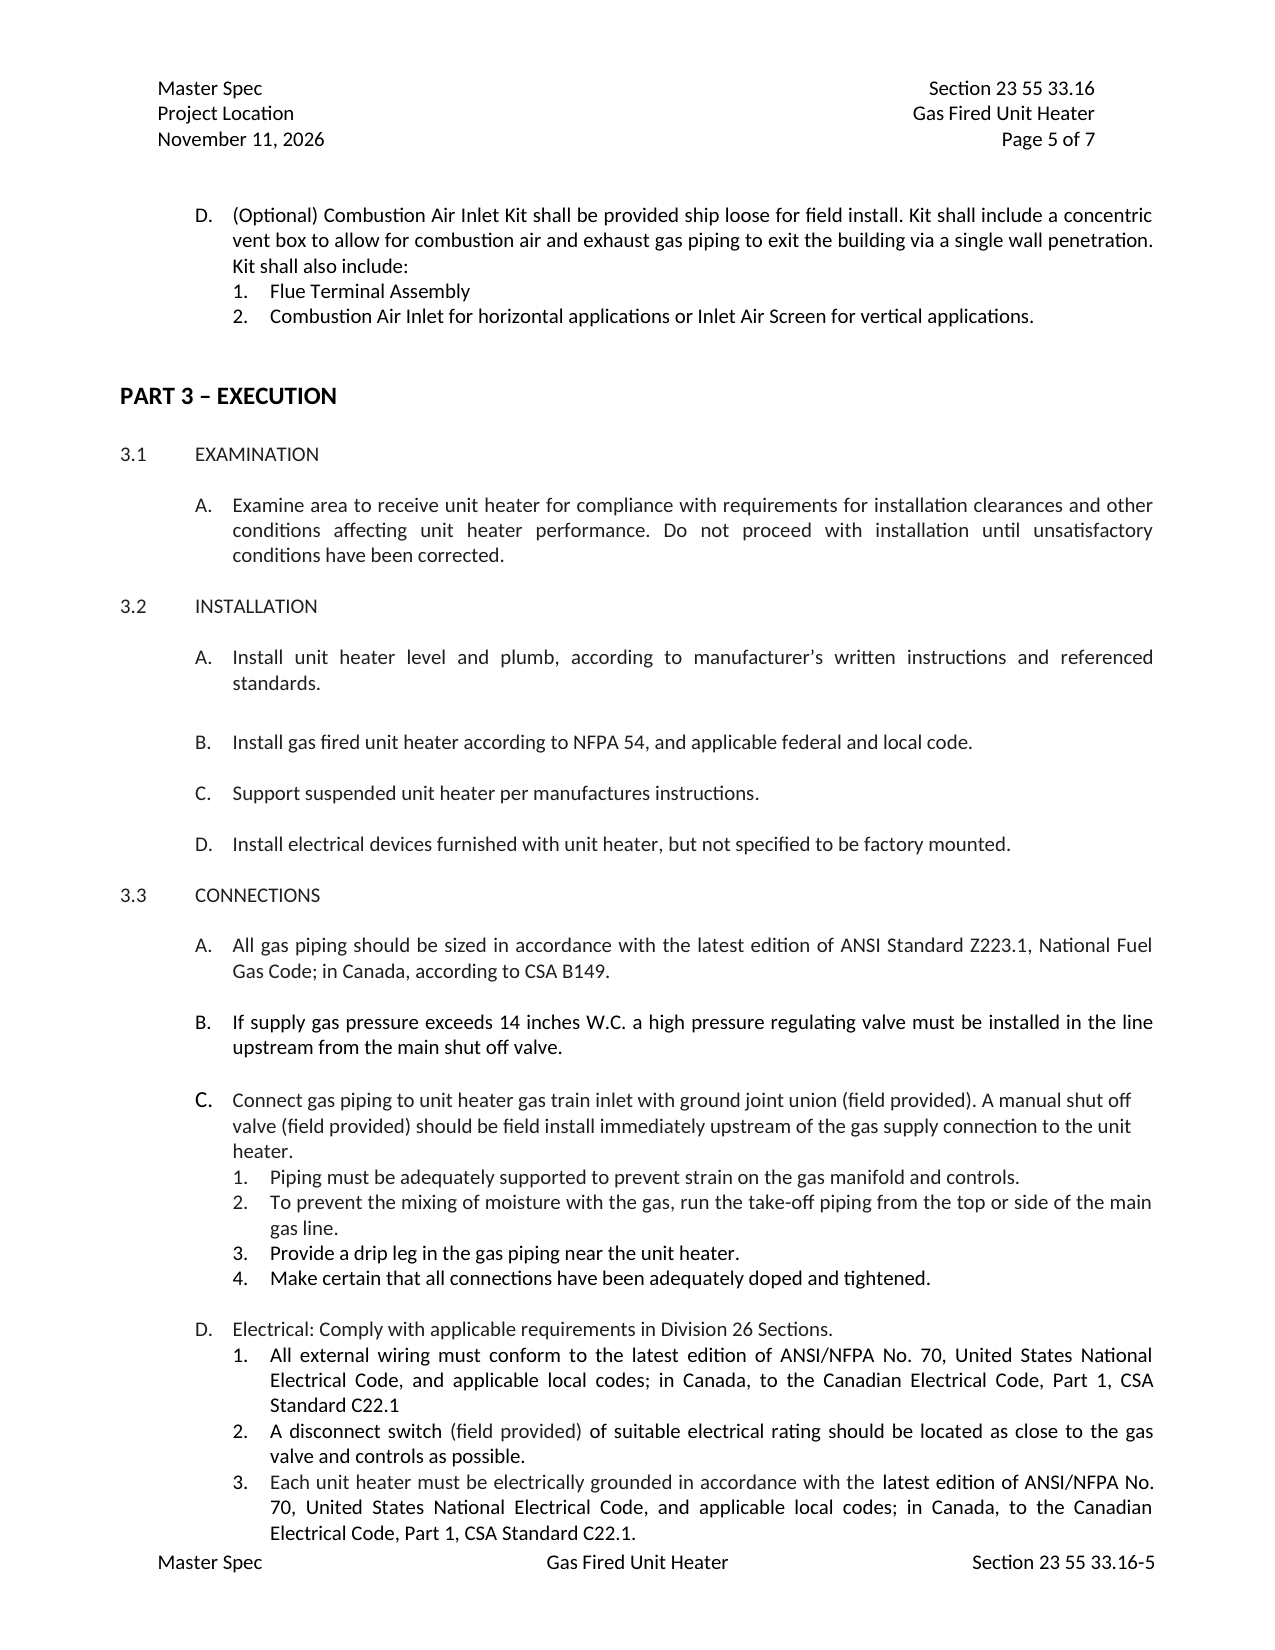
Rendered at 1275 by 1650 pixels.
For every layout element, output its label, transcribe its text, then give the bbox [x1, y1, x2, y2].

list Examine area to receive unit heater for compliance with requirements for installation clearances and other conditions affecting unit heater performance. Do not proceed with installation until unsatisfactory conditions have been corrected. [195, 492, 1155, 568]
list INSTALLATION [120, 593, 1155, 619]
list Install electrical devices furnished with unit heater, but not specified to be factory mounted. [195, 831, 1155, 856]
list All external wiring must conform to the latest edition of ANSI/NFPA No. 70, United States National Electrical Code, and applicable local codes; in Canada, to the Canadian Electrical Code, Part 1, CSA Standard C22.1 [232, 1342, 1155, 1418]
text PART 3 – EXECUTION [120, 380, 1155, 411]
list All gas piping should be sized in accordance with the latest edition of ANSI Standard Z223.1, National Fuel Gas Code; in Canada, according to CSA B149. [195, 933, 1155, 983]
list Install unit heater level and plumb, according to manufacturer’s written instructions and referenced standards. [195, 644, 1155, 695]
list Support suspended unit heater per manufactures instructions. [195, 780, 1155, 806]
list (Optional) Combustion Air Inlet Kit shall be provided ship loose for field install. Kit shall include a concentric vent box to allow for combustion air and exhaust gas piping to exit the building via a single wall penetration. Kit shall also include: [195, 202, 1155, 278]
list Install gas fired unit heater according to NFPA 54, and applicable federal and local code. [195, 729, 1155, 755]
list Electrical: Comply with applicable requirements in Division 26 Sections. [195, 1316, 1155, 1342]
list If supply gas pressure exceeds 14 inches W.C. a high pressure regulating valve must be installed in the line upstream from the main shut off valve. [195, 1009, 1155, 1060]
list CONNECTIONS [120, 882, 1155, 907]
list Each unit heater must be electrically grounded in accordance with the latest edition of ANSI/NFPA No. 70, United States National Electrical Code, and applicable local codes; in Canada, to the Canadian Electrical Code, Part 1, CSA Standard C22.1. [232, 1469, 1155, 1545]
list Flue Terminal Assembly [232, 278, 1155, 304]
list Provide a drip leg in the gas piping near the unit heater. [232, 1240, 1155, 1266]
list To prevent the mixing of moisture with the gas, run the take-off piping from the top or side of the main gas line. [232, 1189, 1155, 1240]
list Combustion Air Inlet for horizontal applications or Inlet Air Screen for vertical applications. [232, 304, 1155, 329]
list Piping must be adequately supported to prevent strain on the gas manifold and controls. [232, 1164, 1155, 1189]
list Connect gas piping to unit heater gas train inlet with ground joint union (field provided). A manual shut off valve (field provided) should be field install immediately upstream of the gas supply connection to the unit heater. [195, 1085, 1155, 1164]
list Make certain that all connections have been adequately doped and tightened. [232, 1266, 1155, 1291]
list EXAMINATION [120, 441, 1155, 466]
list A disconnect switch (field provided) of suitable electrical rating should be located as close to the gas valve and controls as possible. [232, 1418, 1155, 1469]
